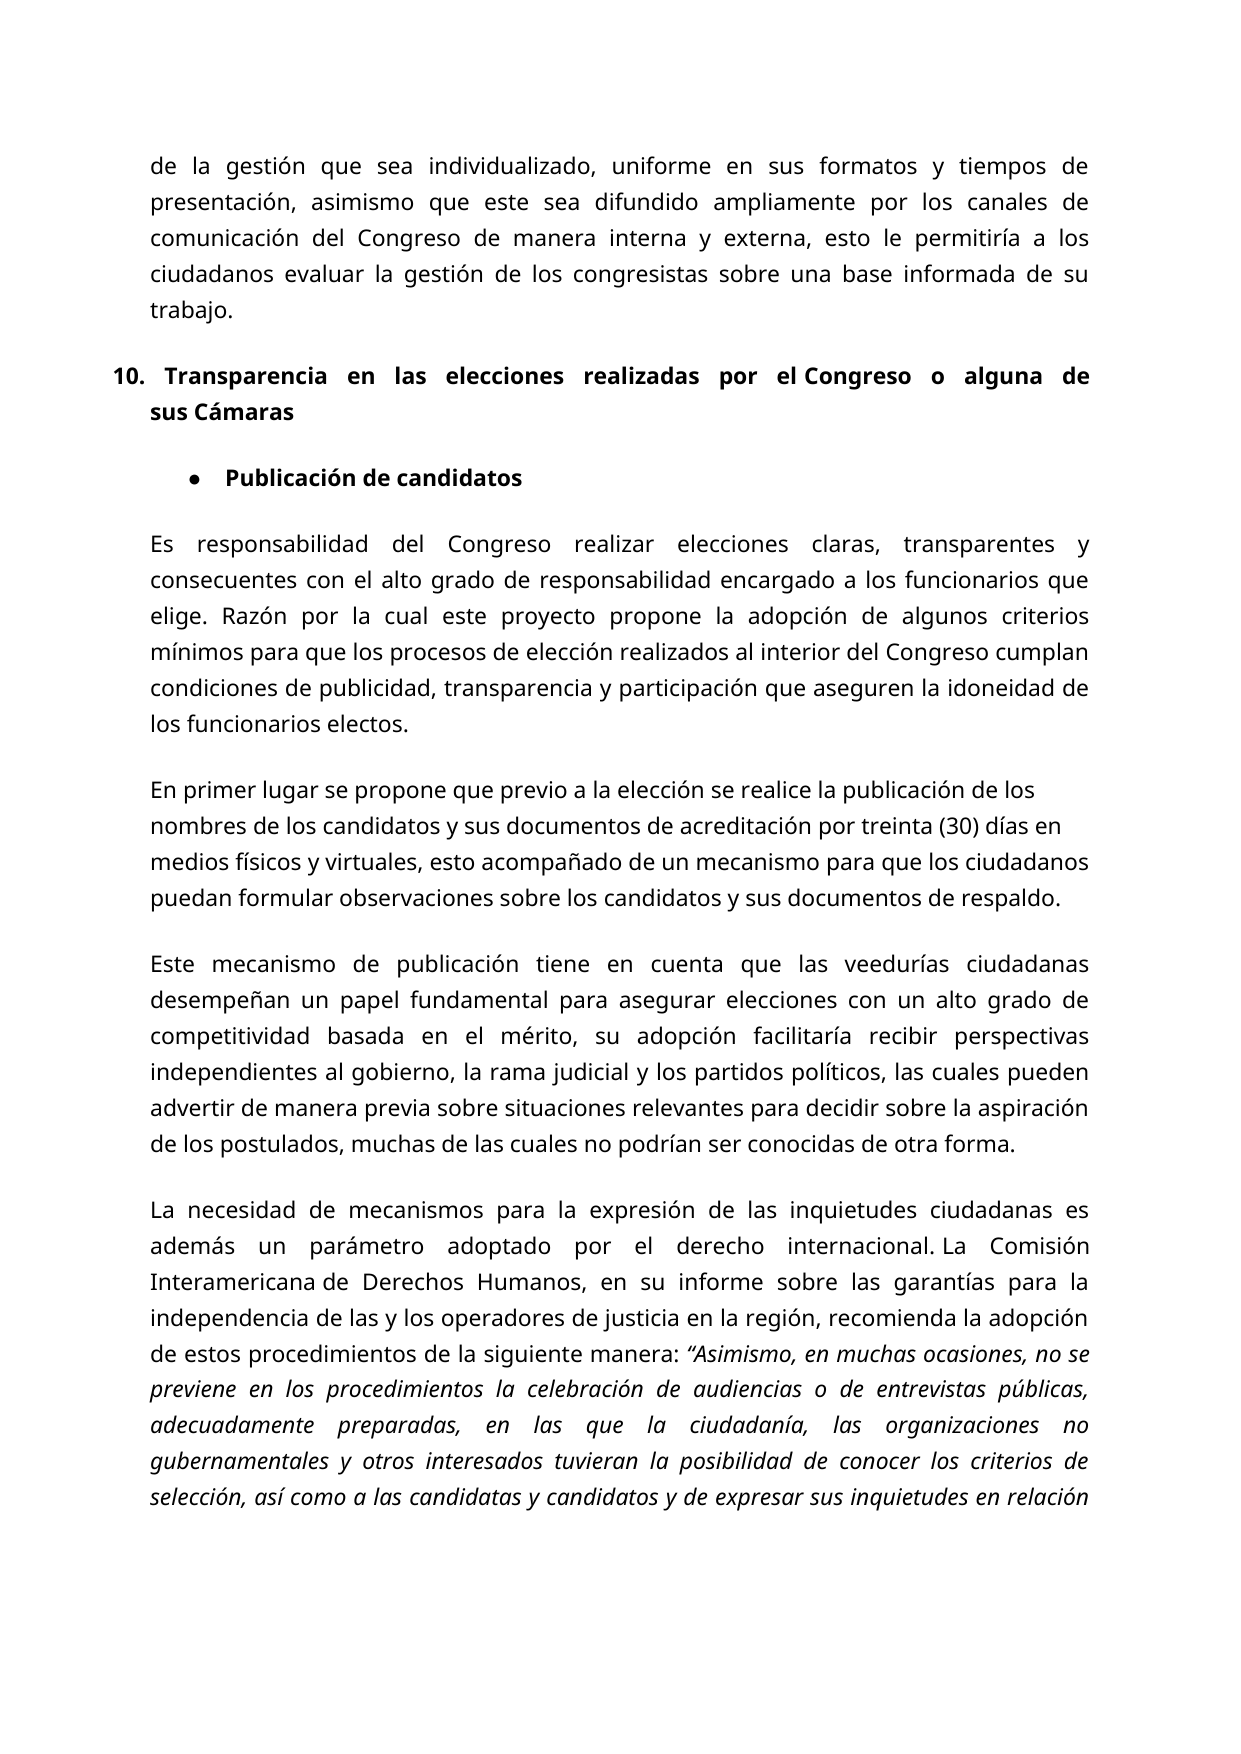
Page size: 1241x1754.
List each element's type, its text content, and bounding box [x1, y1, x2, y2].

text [150, 1194, 1090, 1512]
text Es responsabilidad del Congreso realizar elecciones claras, transparentes y consecuentes con el alto grado de responsabilidad encargado a los funcionarios que elige. Razón por la cual este proyecto propone la adopción de algunos criterios mínimos para que los procesos de elección realizados al interior del Congreso cumplan condiciones de publicidad, transparencia y participación que aseguren la idoneidad de los funcionarios electos. [150, 528, 1090, 739]
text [150, 150, 1090, 325]
subtitle Publicación de candidatos [187, 462, 1090, 493]
subtitle 10. Transparencia en las elecciones realizadas por el Congreso o alguna de sus Cámaras [112, 360, 1090, 427]
text En primer lugar se propone que previo a la elección se realice la publicación de los nombres de los candidatos y sus documentos de acreditación por treinta (30) días en medios físicos y virtuales, esto acompañado de un mecanismo para que los ciudadanos puedan formular observaciones sobre los candidatos y sus documentos de respaldo. [150, 774, 1090, 913]
text Este mecanismo de publicación tiene en cuenta que las veedurías ciudadanas desempeñan un papel fundamental para asegurar elecciones con un alto grado de competitividad basada en el mérito, su adopción facilitaría recibir perspectivas independientes al gobierno, la rama judicial y los partidos políticos, las cuales pueden advertir de manera previa sobre situaciones relevantes para decidir sobre la aspiración de los postulados, muchas de las cuales no podrían ser conocidas de otra forma. [150, 948, 1090, 1159]
